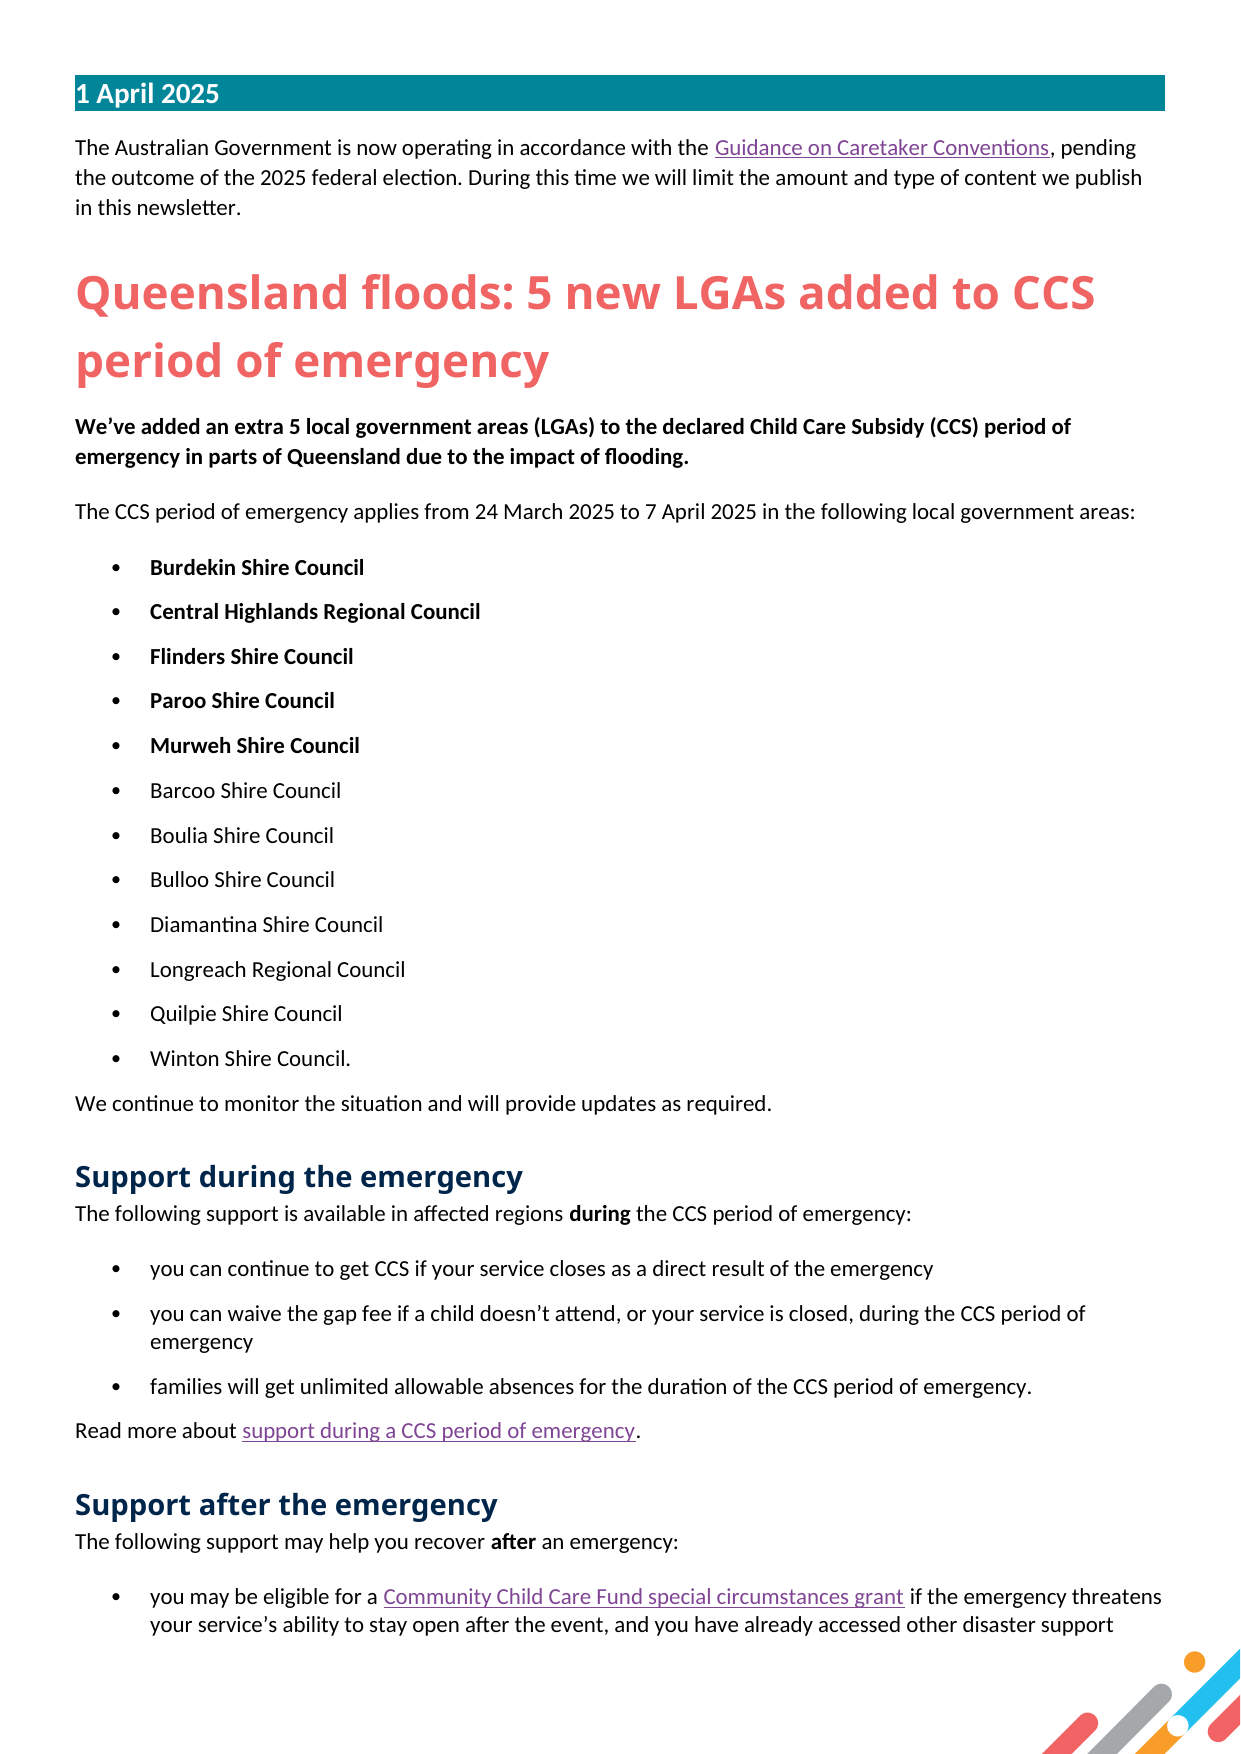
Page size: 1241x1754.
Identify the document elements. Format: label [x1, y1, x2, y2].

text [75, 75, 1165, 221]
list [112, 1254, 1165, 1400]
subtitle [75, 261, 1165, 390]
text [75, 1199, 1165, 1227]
picture [1041, 1647, 1241, 1754]
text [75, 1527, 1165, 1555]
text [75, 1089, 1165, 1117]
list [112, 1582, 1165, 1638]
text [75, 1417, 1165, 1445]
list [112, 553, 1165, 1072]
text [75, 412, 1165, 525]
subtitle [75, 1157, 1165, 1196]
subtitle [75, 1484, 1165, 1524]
